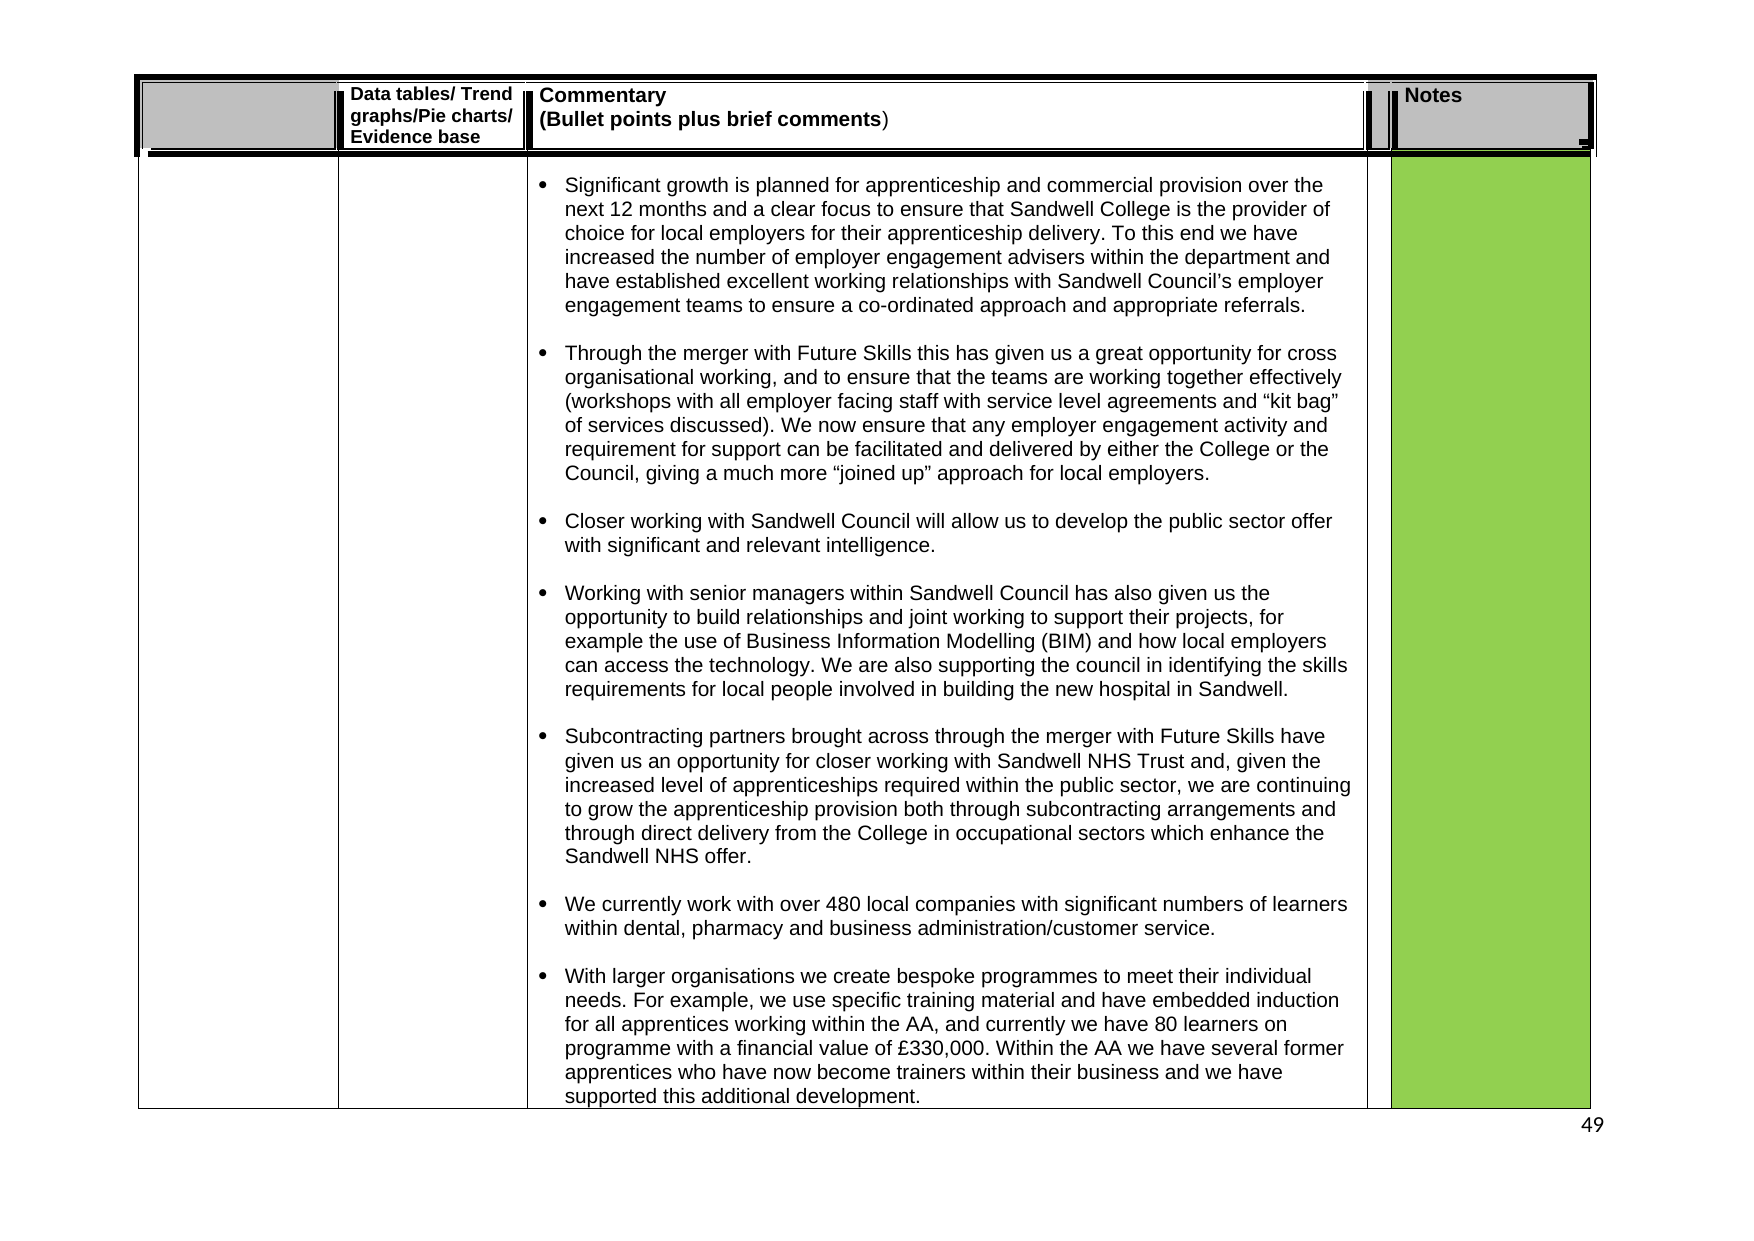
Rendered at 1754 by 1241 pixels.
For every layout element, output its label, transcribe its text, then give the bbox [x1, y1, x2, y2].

table_header Commentary (Bullet points plus brief comments) [528, 80, 1367, 148]
table_cell Employer Engagement [139, 148, 338, 1108]
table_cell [528, 157, 1367, 1108]
table_header [140, 80, 339, 148]
table_header [1368, 80, 1393, 148]
table_cell [1392, 157, 1590, 1108]
table_header Notes [1393, 83, 1588, 148]
table_cell [1368, 157, 1391, 1108]
table_header Data tables/ Trend graphs/Pie charts/ Evidence base [339, 80, 528, 148]
table_cell [339, 157, 527, 1108]
